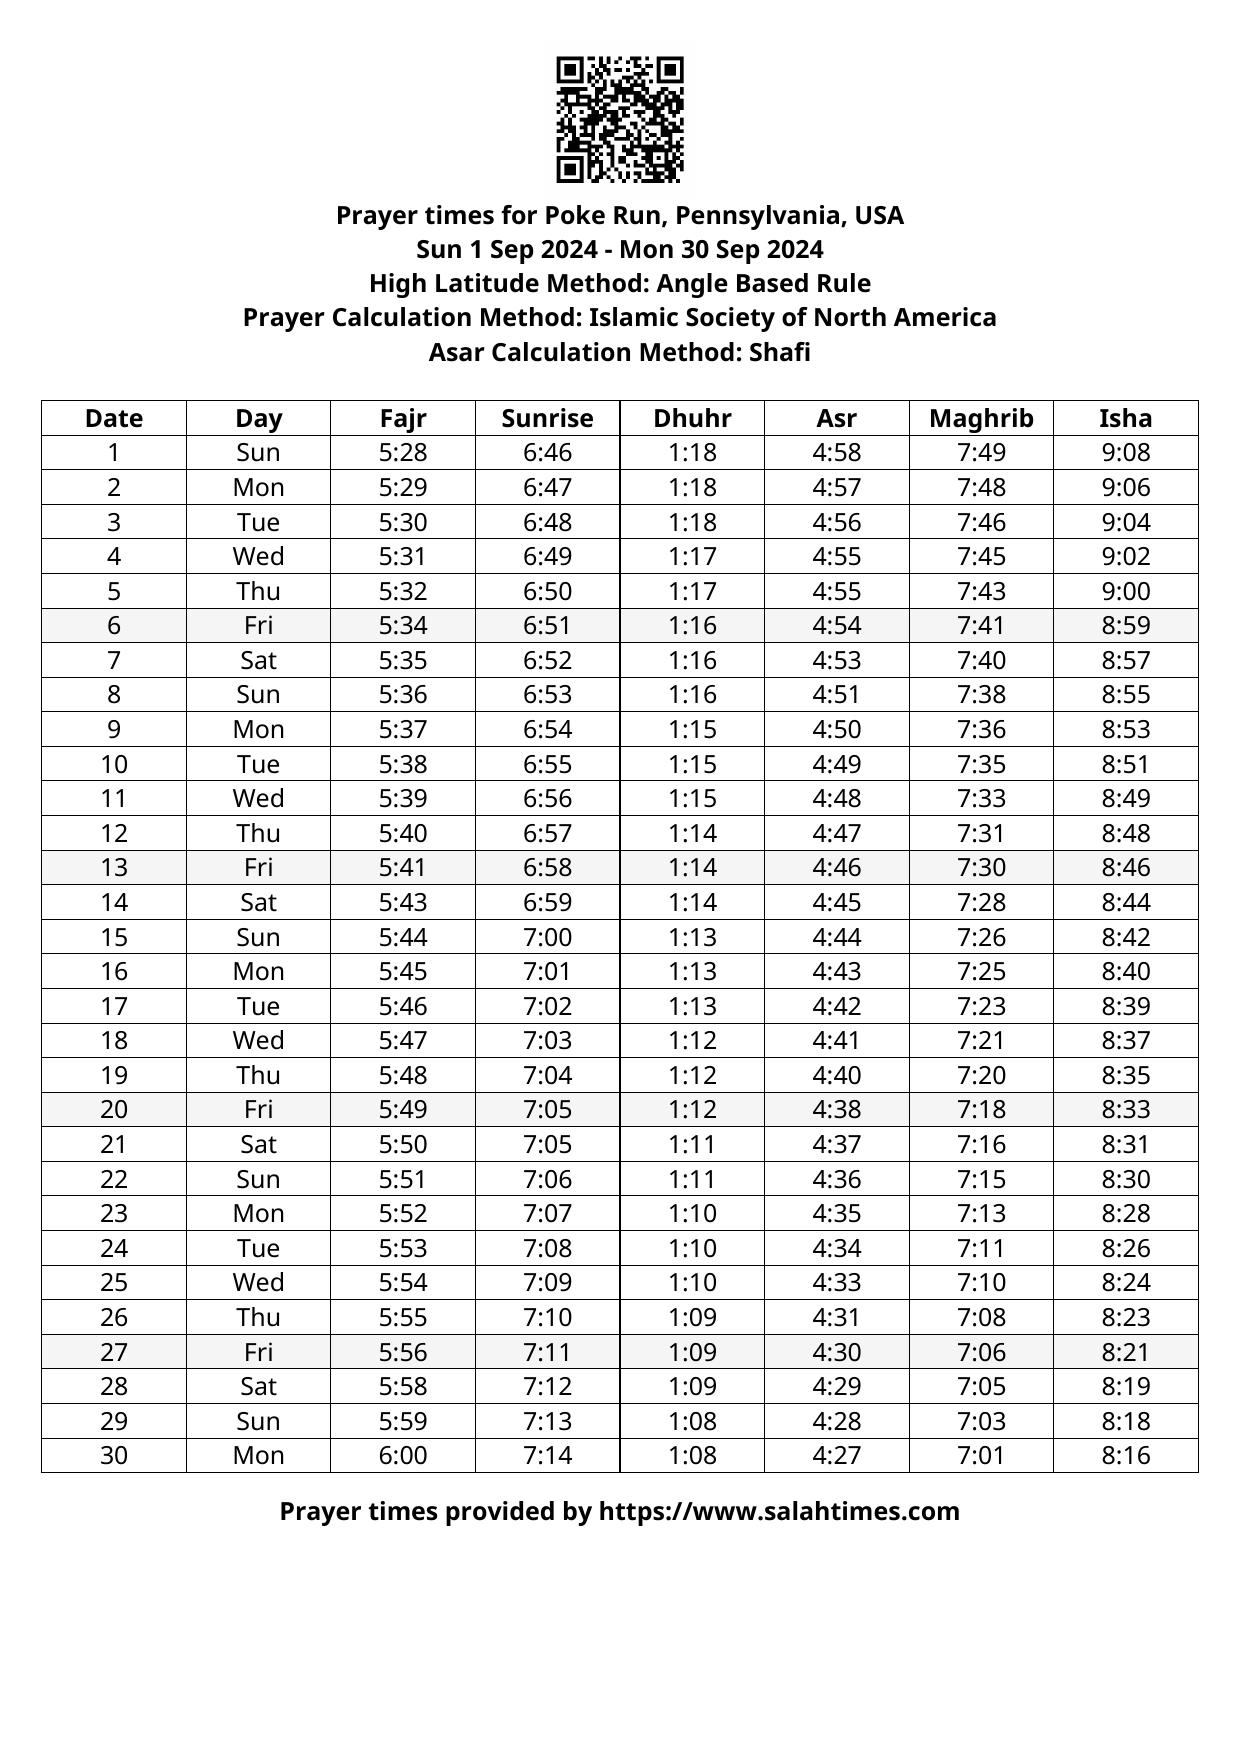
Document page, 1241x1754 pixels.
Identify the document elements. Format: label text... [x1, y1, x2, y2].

table_cell 7:10 [910, 1266, 1053, 1299]
table_cell 21 [42, 1127, 186, 1161]
table_header Day [187, 401, 330, 434]
table_cell 1:08 [621, 1404, 764, 1437]
table_cell 8:19 [1054, 1369, 1198, 1403]
table_cell 25 [42, 1266, 186, 1299]
table_cell 4:34 [765, 1231, 909, 1264]
table_cell 1:09 [621, 1335, 764, 1368]
table_cell 26 [42, 1300, 186, 1334]
table_cell 6:53 [476, 678, 619, 711]
table_header Isha [1054, 401, 1198, 434]
table_header Asr [765, 401, 909, 434]
table_cell 4:38 [765, 1093, 909, 1126]
table_cell Sun [187, 1404, 330, 1437]
table_cell Sun [187, 436, 330, 469]
table_cell 1:15 [621, 712, 764, 746]
table_cell 29 [42, 1404, 186, 1437]
table_cell 18 [42, 1024, 186, 1057]
table_cell 4:44 [765, 920, 909, 953]
table_cell 24 [42, 1231, 186, 1264]
text High Latitude Method: Angle Based Rule [42, 266, 1198, 300]
table_cell 1:10 [621, 1231, 764, 1264]
table_cell 7:16 [910, 1127, 1053, 1161]
table_cell 7:46 [910, 505, 1053, 538]
table_cell 5:32 [331, 574, 475, 607]
table_cell 5:59 [331, 1404, 475, 1437]
table_cell 4:51 [765, 678, 909, 711]
table_cell 7:20 [910, 1058, 1053, 1092]
table_cell 4:54 [765, 609, 909, 642]
table_cell 1:16 [621, 609, 764, 642]
table_cell 5:41 [331, 851, 475, 884]
table_cell 7:45 [910, 539, 1053, 573]
table_cell 4:33 [765, 1266, 909, 1299]
table_cell 5:36 [331, 678, 475, 711]
table_cell 5:46 [331, 989, 475, 1022]
table_cell 1:10 [621, 1266, 764, 1299]
table_cell 7:38 [910, 678, 1053, 711]
table_cell Fri [187, 1335, 330, 1368]
table_cell Thu [187, 1058, 330, 1092]
table_cell 8:31 [1054, 1127, 1198, 1161]
table_cell 5 [42, 574, 186, 607]
table_header Sunrise [476, 401, 619, 434]
table_cell 4:58 [765, 436, 909, 469]
table_cell 7:04 [476, 1058, 619, 1092]
table_cell 1:17 [621, 574, 764, 607]
table_cell 3 [42, 505, 186, 538]
table_cell Mon [187, 1196, 330, 1230]
table_cell 1:13 [621, 989, 764, 1022]
text Asar Calculation Method: Shafi [42, 334, 1198, 368]
table_cell 7:48 [910, 470, 1053, 504]
table_cell 7:05 [910, 1369, 1053, 1403]
table_cell 7:13 [910, 1196, 1053, 1230]
picture [542, 41, 699, 198]
table_cell Tue [187, 505, 330, 538]
table_cell 7:05 [476, 1093, 619, 1126]
table_cell 27 [42, 1335, 186, 1368]
table_cell Sun [187, 920, 330, 953]
table_cell 1:11 [621, 1127, 764, 1161]
table_cell Sun [187, 1162, 330, 1195]
table_cell Sat [187, 885, 330, 919]
table_cell 6:54 [476, 712, 619, 746]
table_header Dhuhr [621, 401, 764, 434]
table_cell 8:53 [1054, 712, 1198, 746]
table_cell 8:57 [1054, 643, 1198, 677]
table_cell 5:51 [331, 1162, 475, 1195]
table_cell 5:37 [331, 712, 475, 746]
table_cell 4:57 [765, 470, 909, 504]
table_cell Wed [187, 781, 330, 815]
table_cell 4:50 [765, 712, 909, 746]
table_cell Sat [187, 1127, 330, 1161]
table_cell 5:50 [331, 1127, 475, 1161]
table_cell 5:35 [331, 643, 475, 677]
table_cell 9 [42, 712, 186, 746]
table_cell 19 [42, 1058, 186, 1092]
table_cell Tue [187, 1231, 330, 1264]
table_cell 4:41 [765, 1024, 909, 1057]
table_cell 8:18 [1054, 1404, 1198, 1437]
table_cell 8:44 [1054, 885, 1198, 919]
table_cell 7:12 [476, 1369, 619, 1403]
table_cell 4:56 [765, 505, 909, 538]
table_cell 5:30 [331, 505, 475, 538]
table_cell 7:35 [910, 747, 1053, 780]
table_cell 1:17 [621, 539, 764, 573]
table_cell 5:53 [331, 1231, 475, 1264]
table_cell 1:16 [621, 678, 764, 711]
table_cell 7:25 [910, 954, 1053, 988]
table_cell 1:18 [621, 470, 764, 504]
table_cell 8:42 [1054, 920, 1198, 953]
table_cell 7:49 [910, 436, 1053, 469]
table_cell 5:29 [331, 470, 475, 504]
table_cell 1:09 [621, 1369, 764, 1403]
table_cell 8:48 [1054, 816, 1198, 849]
table_cell 4:49 [765, 747, 909, 780]
table_cell 30 [42, 1439, 186, 1472]
table_cell 8:40 [1054, 954, 1198, 988]
table_cell 6:49 [476, 539, 619, 573]
table_cell 7:13 [476, 1404, 619, 1437]
table_cell 7:09 [476, 1266, 619, 1299]
table_cell 4:30 [765, 1335, 909, 1368]
table_cell 4:47 [765, 816, 909, 849]
table_cell 7:28 [910, 885, 1053, 919]
table_cell 14 [42, 885, 186, 919]
table_cell 1:14 [621, 851, 764, 884]
table_cell 6:55 [476, 747, 619, 780]
table_cell Fri [187, 609, 330, 642]
table_cell 4:55 [765, 574, 909, 607]
table_cell 23 [42, 1196, 186, 1230]
table_cell 5:49 [331, 1093, 475, 1126]
table_cell Tue [187, 747, 330, 780]
table_cell 4:48 [765, 781, 909, 815]
table_cell Mon [187, 1439, 330, 1472]
table_cell 7:43 [910, 574, 1053, 607]
table_cell 7:03 [476, 1024, 619, 1057]
table_cell 7:10 [476, 1300, 619, 1334]
table_cell Fri [187, 851, 330, 884]
table_cell 7:01 [476, 954, 619, 988]
table_cell 1:16 [621, 643, 764, 677]
table_cell 7:30 [910, 851, 1053, 884]
table_cell 9:04 [1054, 505, 1198, 538]
table_cell 7:15 [910, 1162, 1053, 1195]
table_cell 1:08 [621, 1439, 764, 1472]
table_cell 8:16 [1054, 1439, 1198, 1472]
table_header Date [42, 401, 186, 434]
table_cell 1:12 [621, 1024, 764, 1057]
table_cell 4:35 [765, 1196, 909, 1230]
table_cell Thu [187, 816, 330, 849]
table_cell Wed [187, 539, 330, 573]
table_cell 8:33 [1054, 1093, 1198, 1126]
table_cell 8:55 [1054, 678, 1198, 711]
table_cell 5:43 [331, 885, 475, 919]
table_cell 5:54 [331, 1266, 475, 1299]
table_cell 7:40 [910, 643, 1053, 677]
table_cell 28 [42, 1369, 186, 1403]
table_cell 1:13 [621, 920, 764, 953]
table_cell 6:52 [476, 643, 619, 677]
table_cell 8:28 [1054, 1196, 1198, 1230]
table_cell Thu [187, 1300, 330, 1334]
text Prayer times provided by https://www.salahtimes.com [42, 1494, 1198, 1528]
table_cell 6:47 [476, 470, 619, 504]
table_cell 7:05 [476, 1127, 619, 1161]
table_header Fajr [331, 401, 475, 434]
table_cell 7:21 [910, 1024, 1053, 1057]
table_cell 9:08 [1054, 436, 1198, 469]
table_cell 8:51 [1054, 747, 1198, 780]
table_cell 7:06 [476, 1162, 619, 1195]
table_cell 16 [42, 954, 186, 988]
table_cell 7:36 [910, 712, 1053, 746]
table_cell 8:23 [1054, 1300, 1198, 1334]
table_cell 5:40 [331, 816, 475, 849]
table_cell 6:00 [331, 1439, 475, 1472]
table_cell 7:18 [910, 1093, 1053, 1126]
table_cell 5:44 [331, 920, 475, 953]
table_cell 1:14 [621, 885, 764, 919]
table_cell 4:27 [765, 1439, 909, 1472]
table_cell Sun [187, 678, 330, 711]
table_cell 11 [42, 781, 186, 815]
table_cell 5:34 [331, 609, 475, 642]
table_cell 5:52 [331, 1196, 475, 1230]
table_cell 4:53 [765, 643, 909, 677]
table_cell 7:11 [476, 1335, 619, 1368]
table_cell 20 [42, 1093, 186, 1126]
table_cell 2 [42, 470, 186, 504]
table_cell 7:00 [476, 920, 619, 953]
table_cell 15 [42, 920, 186, 953]
table_cell 17 [42, 989, 186, 1022]
table_cell 8 [42, 678, 186, 711]
table_cell 8:39 [1054, 989, 1198, 1022]
table_cell 1:14 [621, 816, 764, 849]
table_cell 8:46 [1054, 851, 1198, 884]
table_cell 4:43 [765, 954, 909, 988]
table_cell Fri [187, 1093, 330, 1126]
table_cell 5:58 [331, 1369, 475, 1403]
table_cell 12 [42, 816, 186, 849]
table_cell 6:50 [476, 574, 619, 607]
table_cell 7:41 [910, 609, 1053, 642]
table_cell 7:08 [476, 1231, 619, 1264]
table_cell 6:57 [476, 816, 619, 849]
table_cell 7:08 [910, 1300, 1053, 1334]
text Sun 1 Sep 2024 - Mon 30 Sep 2024 [42, 232, 1198, 266]
table_header Maghrib [910, 401, 1053, 434]
table_cell 4:40 [765, 1058, 909, 1092]
table_cell 7:02 [476, 989, 619, 1022]
table_cell 6:46 [476, 436, 619, 469]
table_cell 7:31 [910, 816, 1053, 849]
table_cell 6 [42, 609, 186, 642]
table_cell 6:56 [476, 781, 619, 815]
table_cell 1:10 [621, 1196, 764, 1230]
table_cell 4:28 [765, 1404, 909, 1437]
table_cell Thu [187, 574, 330, 607]
table_cell 4 [42, 539, 186, 573]
table_cell 1:12 [621, 1058, 764, 1092]
table_cell Mon [187, 712, 330, 746]
table_cell 13 [42, 851, 186, 884]
table_cell 6:51 [476, 609, 619, 642]
table_cell 7:07 [476, 1196, 619, 1230]
table_cell 4:31 [765, 1300, 909, 1334]
table_cell 9:00 [1054, 574, 1198, 607]
table_cell 7:33 [910, 781, 1053, 815]
table_cell 5:28 [331, 436, 475, 469]
table_cell 1 [42, 436, 186, 469]
table_cell 1:15 [621, 781, 764, 815]
table_cell 7:23 [910, 989, 1053, 1022]
table_cell 1:13 [621, 954, 764, 988]
table_cell 7:03 [910, 1404, 1053, 1437]
table_cell 6:59 [476, 885, 619, 919]
table_cell 4:42 [765, 989, 909, 1022]
table_cell Sat [187, 1369, 330, 1403]
table_cell 4:37 [765, 1127, 909, 1161]
table_cell Wed [187, 1024, 330, 1057]
table_cell 1:09 [621, 1300, 764, 1334]
table_cell 4:55 [765, 539, 909, 573]
table_cell 7 [42, 643, 186, 677]
table_cell 5:56 [331, 1335, 475, 1368]
table_cell 8:30 [1054, 1162, 1198, 1195]
table_cell 8:49 [1054, 781, 1198, 815]
table_cell Mon [187, 470, 330, 504]
table_cell 8:35 [1054, 1058, 1198, 1092]
text Prayer Calculation Method: Islamic Society of North America [42, 300, 1198, 334]
table_cell 5:45 [331, 954, 475, 988]
table_cell 1:11 [621, 1162, 764, 1195]
table_cell 9:02 [1054, 539, 1198, 573]
table_cell 10 [42, 747, 186, 780]
table_cell 9:06 [1054, 470, 1198, 504]
table_cell 7:06 [910, 1335, 1053, 1368]
table_cell 8:37 [1054, 1024, 1198, 1057]
table_cell 8:21 [1054, 1335, 1198, 1368]
table_cell 7:14 [476, 1439, 619, 1472]
table_cell 5:48 [331, 1058, 475, 1092]
table_cell 8:59 [1054, 609, 1198, 642]
table_cell 1:18 [621, 436, 764, 469]
table_cell 5:47 [331, 1024, 475, 1057]
table_cell 4:45 [765, 885, 909, 919]
table_cell 22 [42, 1162, 186, 1195]
table_cell 8:26 [1054, 1231, 1198, 1264]
table_cell 8:24 [1054, 1266, 1198, 1299]
table_cell Wed [187, 1266, 330, 1299]
table_cell 1:15 [621, 747, 764, 780]
table_cell 1:18 [621, 505, 764, 538]
table_cell 4:36 [765, 1162, 909, 1195]
table_cell 7:26 [910, 920, 1053, 953]
table_cell 5:55 [331, 1300, 475, 1334]
table_cell Sat [187, 643, 330, 677]
table_cell 5:39 [331, 781, 475, 815]
text Prayer times for Poke Run, Pennsylvania, USA [42, 198, 1198, 232]
table_cell 5:31 [331, 539, 475, 573]
table_cell 7:11 [910, 1231, 1053, 1264]
table_cell 6:58 [476, 851, 619, 884]
table_cell 1:12 [621, 1093, 764, 1126]
table_cell 4:29 [765, 1369, 909, 1403]
table_cell 6:48 [476, 505, 619, 538]
table_cell 7:01 [910, 1439, 1053, 1472]
table_cell Tue [187, 989, 330, 1022]
table_cell Mon [187, 954, 330, 988]
table_cell 4:46 [765, 851, 909, 884]
table_cell 5:38 [331, 747, 475, 780]
